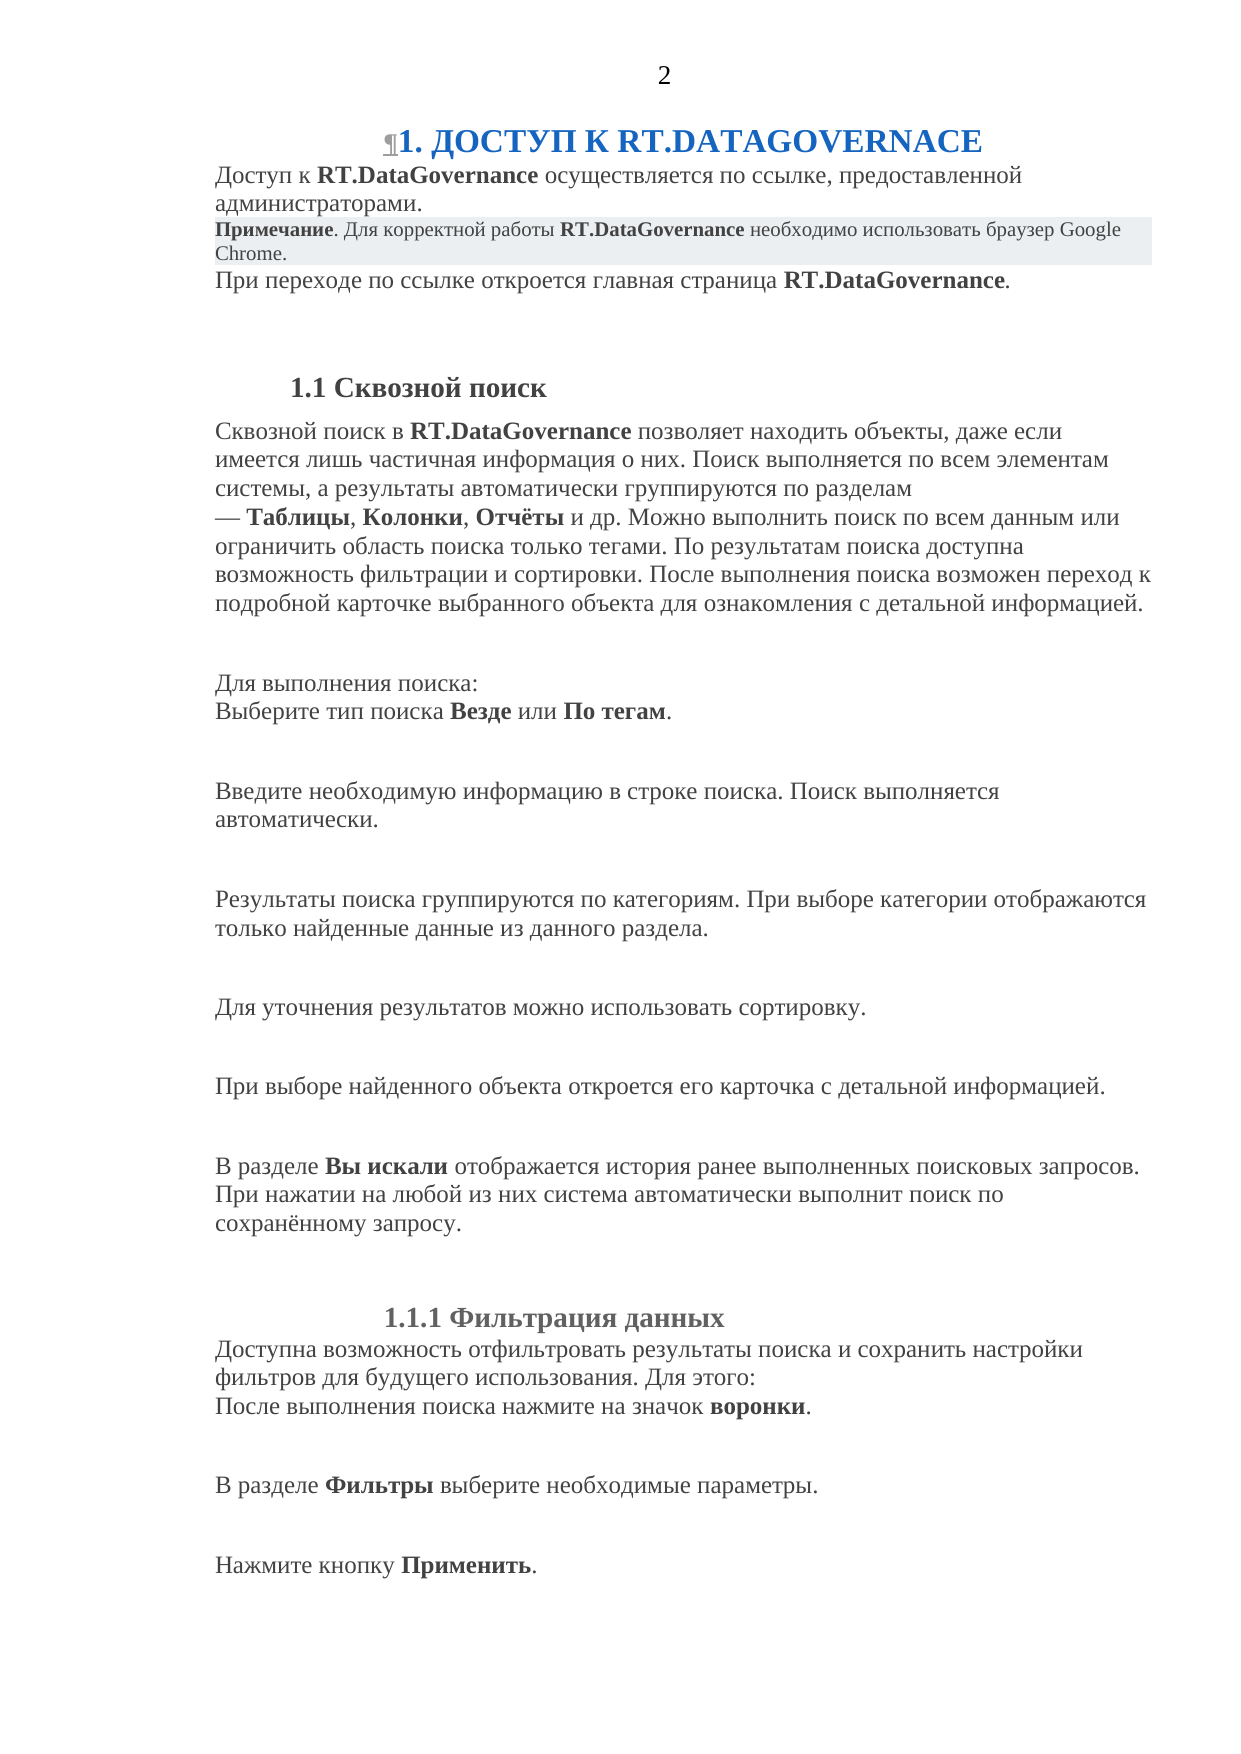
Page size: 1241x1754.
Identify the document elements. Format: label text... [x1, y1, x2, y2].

text Доступна возможность отфильтровать результаты поиска и сохранить настройки фильтров для будущего использования. Для этого: [215, 1334, 1152, 1391]
text Для выполнения поиска: [215, 668, 1152, 696]
subtitle 1.1.1 Фильтрация данных [383, 1300, 1152, 1334]
text Выберите тип поиска Везде или По тегам. [215, 696, 1152, 725]
text В разделе Фильтры выберите необходимые параметры. [215, 1471, 1152, 1499]
text Для уточнения результатов можно использовать сортировку. [215, 992, 1152, 1021]
text При выборе найденного объекта откроется его карточка с детальной информацией. [215, 1071, 1152, 1100]
text Примечание. Для корректной работы RT.DataGovernance необходимо использовать браузер Google Chrome. [215, 217, 1152, 265]
text При переходе по ссылке откроется главная страница RT.DataGovernance. [215, 265, 1152, 294]
text Доступ к RT.DataGovernance осуществляется по ссылке, предоставленной администраторами. [215, 160, 1152, 217]
text В разделе Вы искали отображается история ранее выполненных поисковых запросов. При нажатии на любой из них система автоматически выполнит поиск по сохранённому запросу. [215, 1151, 1152, 1237]
text Сквозной поиск в RT.DataGovernance позволяет находить объекты, даже если имеется лишь частичная информация о них. Поиск выполняется по всем элементам системы, а результаты автоматически группируются по разделам — Таблицы, Колонки, Отчёты и др. Можно выполнить поиск по всем данным или ограничить область поиска только тегами. По результатам поиска доступна возможность фильтрации и сортировки. После выполнения поиска возможен переход к подробной карточке выбранного объекта для ознакомления с детальной информацией. [215, 416, 1152, 617]
subtitle ¶1. ДОСТУП К RT.DATAGOVERNACE [215, 121, 1152, 160]
text После выполнения поиска нажмите на значок воронки. [215, 1391, 1152, 1420]
text Нажмите кнопку Применить. [215, 1550, 1152, 1579]
subtitle 1.1 Сквозной поиск [290, 370, 1152, 403]
text Результаты поиска группируются по категориям. При выборе категории отображаются только найденные данные из данного раздела. [215, 884, 1152, 941]
text Введите необходимую информацию в строке поиска. Поиск выполняется автоматически. [215, 776, 1152, 833]
